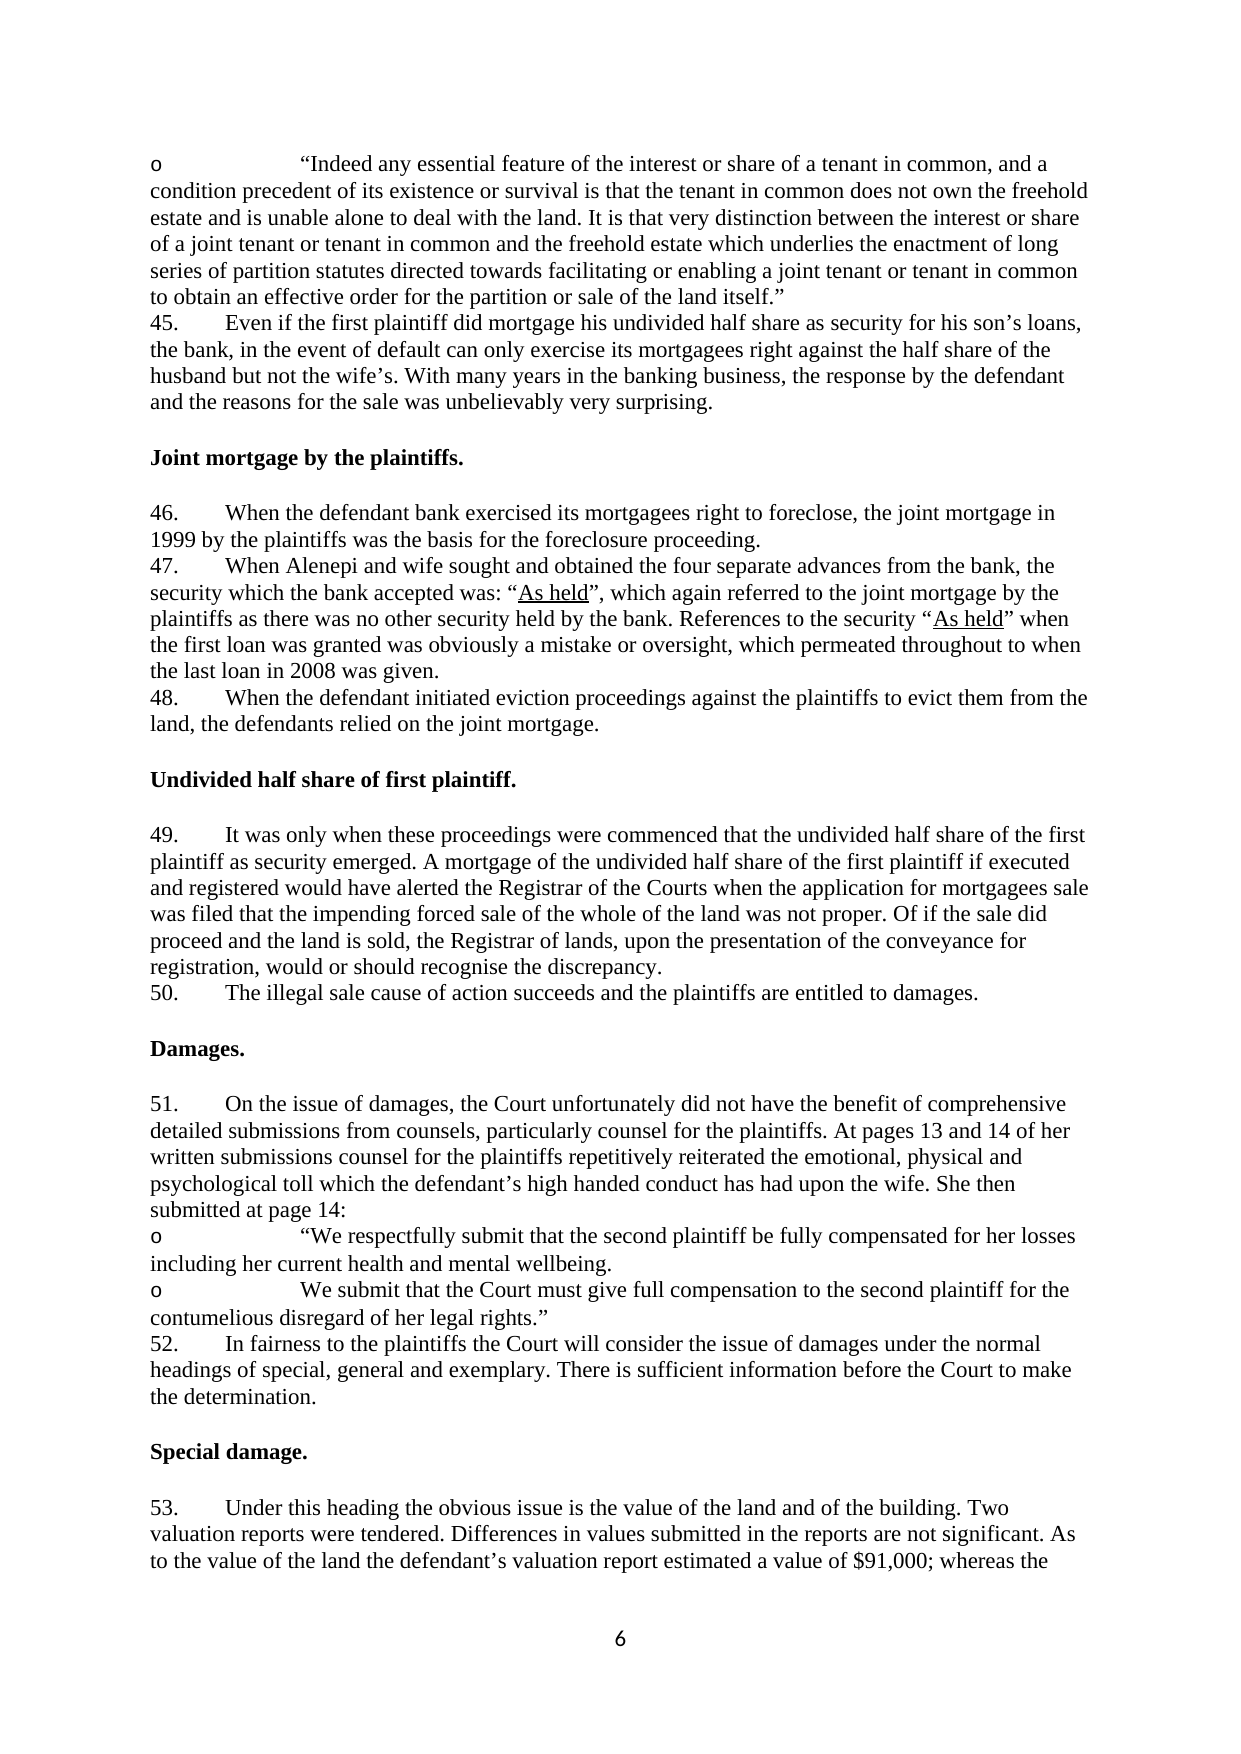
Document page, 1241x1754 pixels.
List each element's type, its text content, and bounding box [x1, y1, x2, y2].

text Undivided half share of first plaintiff. [150, 766, 1090, 792]
list When Alenepi and wife sought and obtained the four separate advances from the bank, the security which the bank accepted was: “As held”, which again referred to the joint mortgage by the plaintiffs as there was no other security held by the bank. References to the security “As held” when the first loan was granted was obviously a mistake or oversight, which permeated throughout to when the last loan in 2008 was given. [150, 552, 1090, 684]
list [150, 1494, 1090, 1573]
text Special damage. [150, 1438, 1090, 1465]
list “Indeed any essential feature of the interest or share of a tenant in common, and a condition precedent of its existence or survival is that the tenant in common does not own the freehold estate and is unable alone to deal with the land. It is that very distinction between the interest or share of a joint tenant or tenant in common and the freehold estate which underlies the enactment of long series of partition statutes directed towards facilitating or enabling a joint tenant or tenant in common to obtain an effective order for the partition or sale of the land itself.” [150, 150, 1090, 309]
text Damages. [150, 1035, 1090, 1061]
list “We respectfully submit that the second plaintiff be fully compensated for her losses including her current health and mental wellbeing. [150, 1222, 1090, 1276]
list Even if the first plaintiff did mortgage his undivided half share as security for his son’s loans, the bank, in the event of default can only exercise its mortgagees right against the half share of the husband but not the wife’s. With many years in the banking business, the response by the defendant and the reasons for the sale was unbelievably very surprising. [150, 309, 1090, 415]
list We submit that the Court must give full compensation to the second plaintiff for the contumelious disregard of her legal rights.” [150, 1276, 1090, 1330]
list It was only when these proceedings were commenced that the undivided half share of the first plaintiff as security emerged. A mortgage of the undivided half share of the first plaintiff if executed and registered would have alerted the Registrar of the Courts when the application for mortgagees sale was filed that the impending forced sale of the whole of the land was not proper. Of if the sale did proceed and the land is sold, the Registrar of lands, upon the presentation of the conveyance for registration, would or should recognise the discrepancy. [150, 821, 1090, 979]
text Joint mortgage by the plaintiffs. [150, 444, 1090, 470]
list The illegal sale cause of action succeeds and the plaintiffs are entitled to damages. [150, 979, 1090, 1006]
list When the defendant initiated eviction proceedings against the plaintiffs to evict them from the land, the defendants relied on the joint mortgage. [150, 684, 1090, 737]
list On the issue of damages, the Court unfortunately did not have the benefit of comprehensive detailed submissions from counsels, particularly counsel for the plaintiffs. At pages 13 and 14 of her written submissions counsel for the plaintiffs repetitively reiterated the emotional, physical and psychological toll which the defendant’s high handed conduct has had upon the wife. She then submitted at page 14: [150, 1091, 1090, 1222]
list In fairness to the plaintiffs the Court will consider the issue of damages under the normal headings of special, general and exemplary. There is sufficient information before the Court to make the determination. [150, 1330, 1090, 1409]
list When the defendant bank exercised its mortgagees right to foreclose, the joint mortgage in 1999 by the plaintiffs was the basis for the foreclosure proceeding. [150, 499, 1090, 552]
